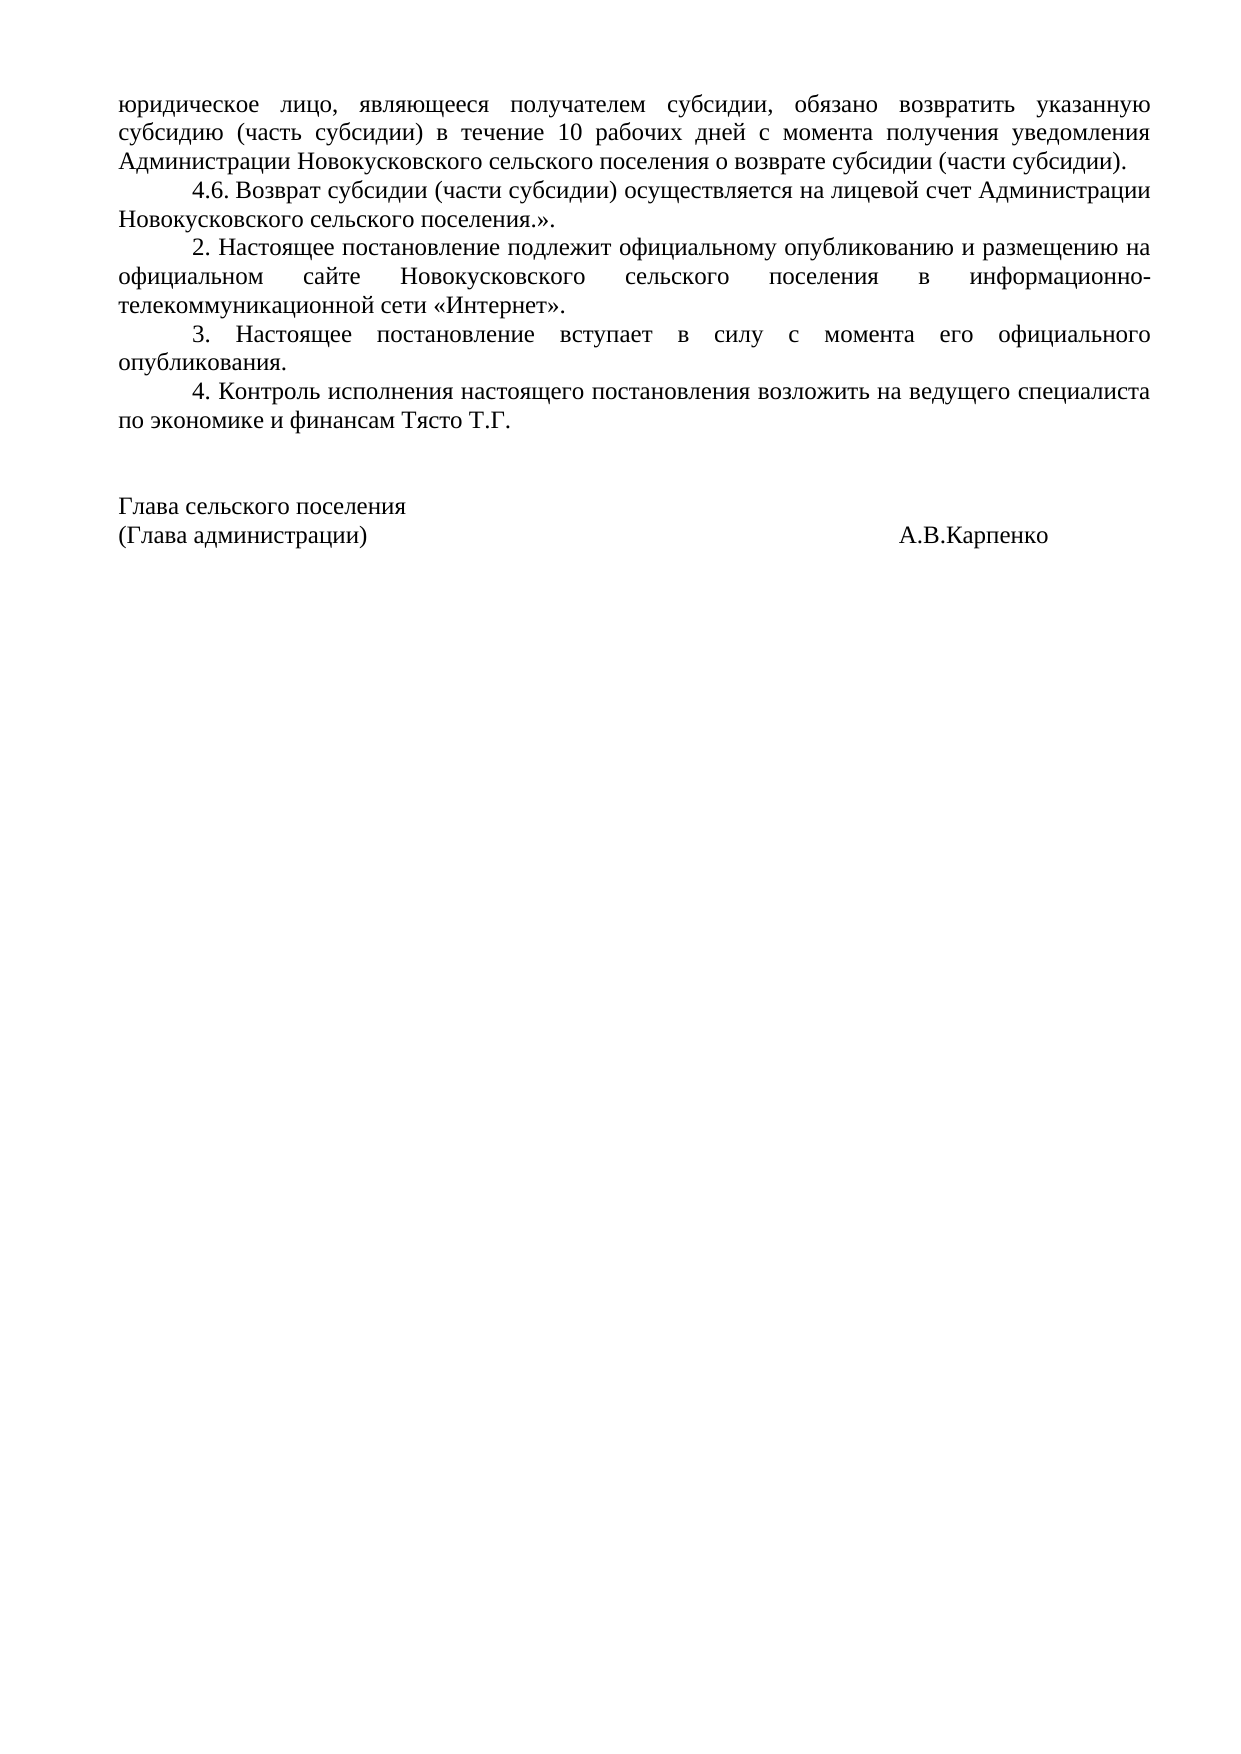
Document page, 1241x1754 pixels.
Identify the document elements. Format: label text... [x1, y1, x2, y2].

list 3. Настоящее постановление вступает в силу с момента его официального опубликования. [118, 319, 1152, 376]
list 4. Контроль исполнения настоящего постановления возложить на ведущего специалиста по экономике и финансам Тясто Т.Г. [118, 376, 1152, 434]
text (Глава администрации) А.В.Карпенко [118, 520, 1152, 549]
text 4.6. Возврат субсидии (части субсидии) осуществляется на лицевой счет Администрации Новокусковского сельского поселения.». [118, 175, 1152, 232]
text 2. Настоящее постановление подлежит официальному опубликованию и размещению на официальном сайте Новокусковского сельского поселения в информационно-телекоммуникационной сети «Интернет». [118, 232, 1152, 319]
text Глава сельского поселения [118, 491, 1152, 520]
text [118, 89, 1152, 175]
